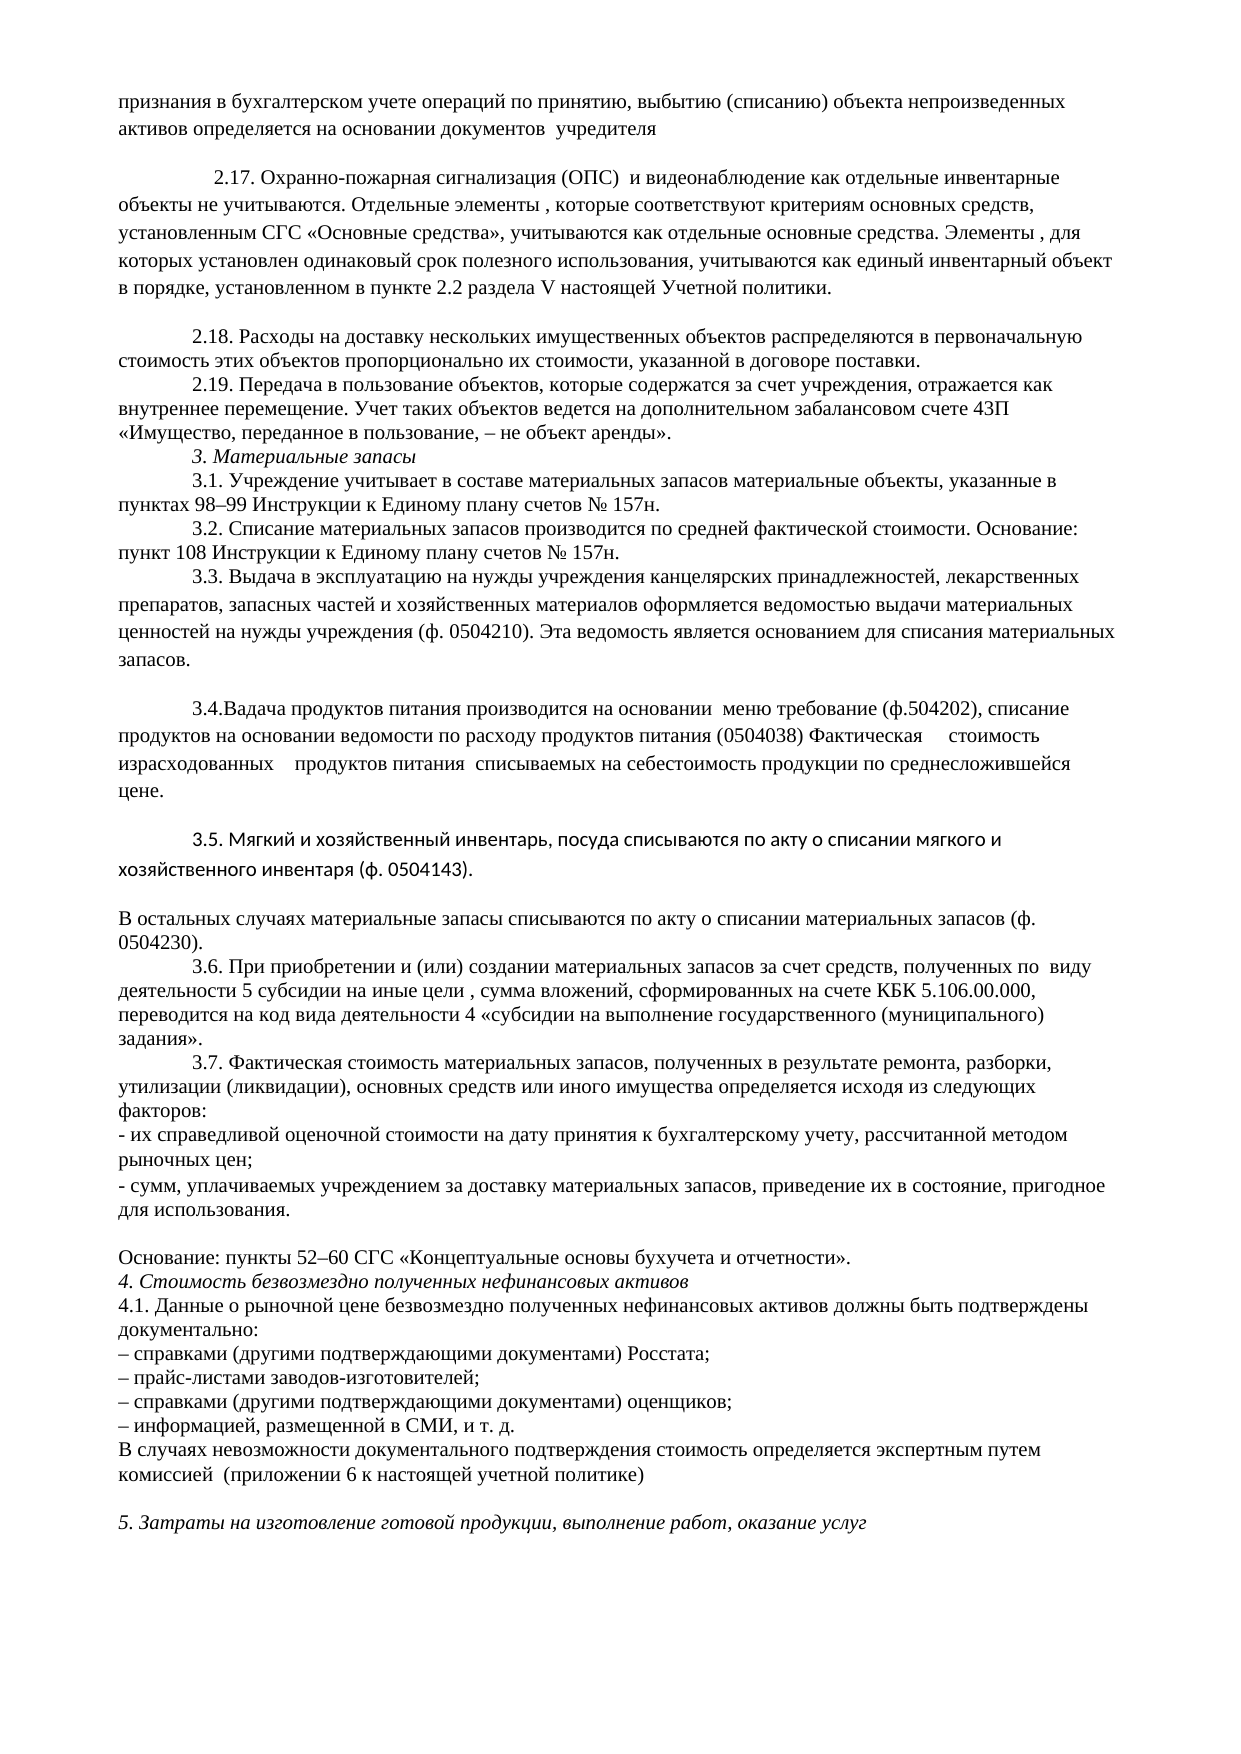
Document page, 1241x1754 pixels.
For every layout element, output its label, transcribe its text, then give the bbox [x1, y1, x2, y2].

text - их справедливой оценочной стоимости на дату принятия к бухгалтерскому учету, рассчитанной методом рыночных цен; [118, 1122, 1122, 1171]
text 3. Материальные запасы [118, 444, 1122, 468]
text 4. Стоимость безвозмездно полученных нефинансовых активов [118, 1269, 1122, 1293]
text – информацией, размещенной в СМИ, и т. д. [118, 1413, 1122, 1437]
text 4.1. Данные о рыночной цене безвозмездно полученных нефинансовых активов должны быть подтверждены документально: [118, 1293, 1122, 1341]
text - сумм, уплачиваемых учреждением за доставку материальных запасов, приведение их в состояние, пригодное для использования. [118, 1173, 1122, 1221]
text Основание: пункты 52–60 СГС «Концептуальные основы бухучета и отчетности». [118, 1245, 1122, 1269]
text – справками (другими подтверждающими документами) оценщиков; [118, 1389, 1122, 1413]
text 2.19. Передача в пользование объектов, которые содержатся за счет учреждения, отражается как внутреннее перемещение. Учет таких объектов ведется на дополнительном забалансовом счете 43П «Имущество, переданное в пользование, – не объект аренды». [118, 372, 1122, 444]
text 5. Затраты на изготовление готовой продукции, выполнение работ, оказание услуг [118, 1509, 1122, 1534]
text – прайс-листами заводов-изготовителей; [118, 1365, 1122, 1389]
text – справками (другими подтверждающими документами) Росстата; [118, 1341, 1122, 1365]
text 2.18. Расходы на доставку нескольких имущественных объектов распределяются в первоначальную стоимость этих объектов пропорционально их стоимости, указанной в договоре поставки. [118, 323, 1122, 372]
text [118, 89, 1122, 140]
text 3.6. При приобретении и (или) создании материальных запасов за счет средств, полученных по виду деятельности 5 субсидии на иные цели , сумма вложений, сформированных на счете КБК 5.106.00.000, переводится на код вида деятельности 4 «субсидии на выполнение государственного (муниципального) задания». [118, 954, 1122, 1050]
text 3.1. Учреждение учитывает в составе материальных запасов материальные объекты, указанные в пунктах 98–99 Инструкции к Единому плану счетов № 157н. [118, 468, 1122, 516]
text В случаях невозможности документального подтверждения стоимость определяется экспертным путем комиссией (приложении 6 к настоящей учетной политике) [118, 1437, 1122, 1486]
text 3.7. Фактическая стоимость материальных запасов, полученных в результате ремонта, разборки, утилизации (ликвидации), основных средств или иного имущества определяется исходя из следующих факторов: [118, 1050, 1122, 1122]
text 3.5. Мягкий и хозяйственный инвентарь, посуда списываются по акту о списании мягкого и хозяйственного инвентаря (ф. 0504143). [118, 827, 1122, 881]
text 3.3. Выдача в эксплуатацию на нужды учреждения канцелярских принадлежностей, лекарственных препаратов, запасных частей и хозяйственных материалов оформляется ведомостью выдачи материальных ценностей на нужды учреждения (ф. 0504210). Эта ведомость является основанием для списания материальных запасов. [118, 564, 1122, 671]
text 3.2. Списание материальных запасов производится по средней фактической стоимости. Основание: пункт 108 Инструкции к Единому плану счетов № 157н. [118, 516, 1122, 564]
text 2.17. Охранно-пожарная сигнализация (ОПС) и видеонаблюдение как отдельные инвентарные объекты не учитываются. Отдельные элементы , которые соответствуют критериям основных средств, установленным СГС «Основные средства», учитываются как отдельные основные средства. Элементы , для которых установлен одинаковый срок полезного использования, учитываются как единый инвентарный объект в порядке, установленном в пункте 2.2 раздела V настоящей Учетной политики. [118, 165, 1122, 299]
text 3.4.Вадача продуктов питания производится на основании меню требование (ф.504202), списание продуктов на основании ведомости по расходу продуктов питания (0504038) Фактическая стоимость израсходованных продуктов питания списываемых на себестоимость продукции по среднесложившейся цене. [118, 695, 1122, 802]
text В остальных случаях материальные запасы списываются по акту о списании материальных запасов (ф. 0504230). [118, 906, 1122, 954]
